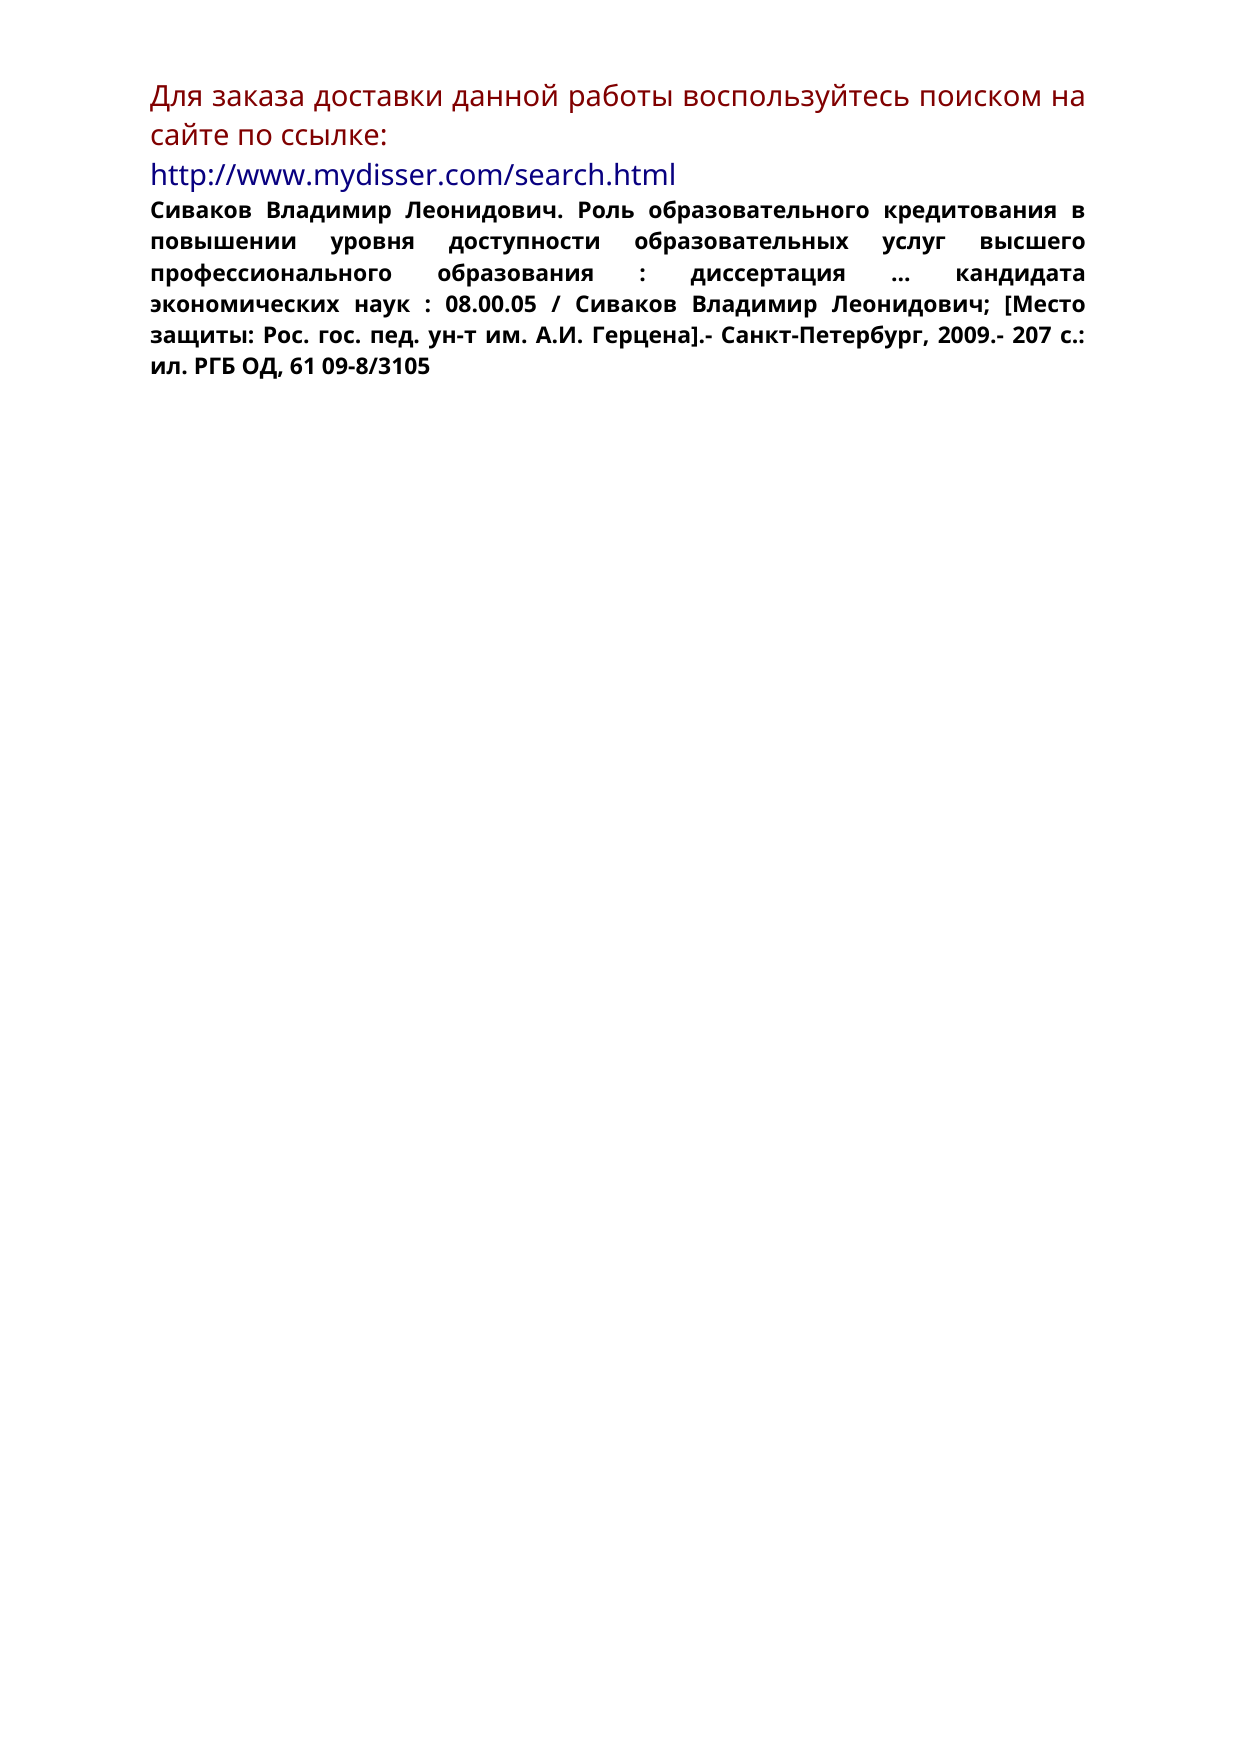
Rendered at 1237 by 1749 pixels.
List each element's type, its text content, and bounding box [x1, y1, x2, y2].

text Сиваков Владимир Леонидович. Роль образовательного кредитования в повышении уровня доступности образовательных услуг высшего профессионального образования : диссертация ... кандидата экономических наук : 08.00.05 / Сиваков Владимир Леонидович; [Место защиты: Рос. гос. пед. ун-т им. А.И. Герцена].- Санкт-Петербург, 2009.- 207 с.: ил. РГБ ОД, 61 09-8/3105 [150, 194, 1086, 382]
